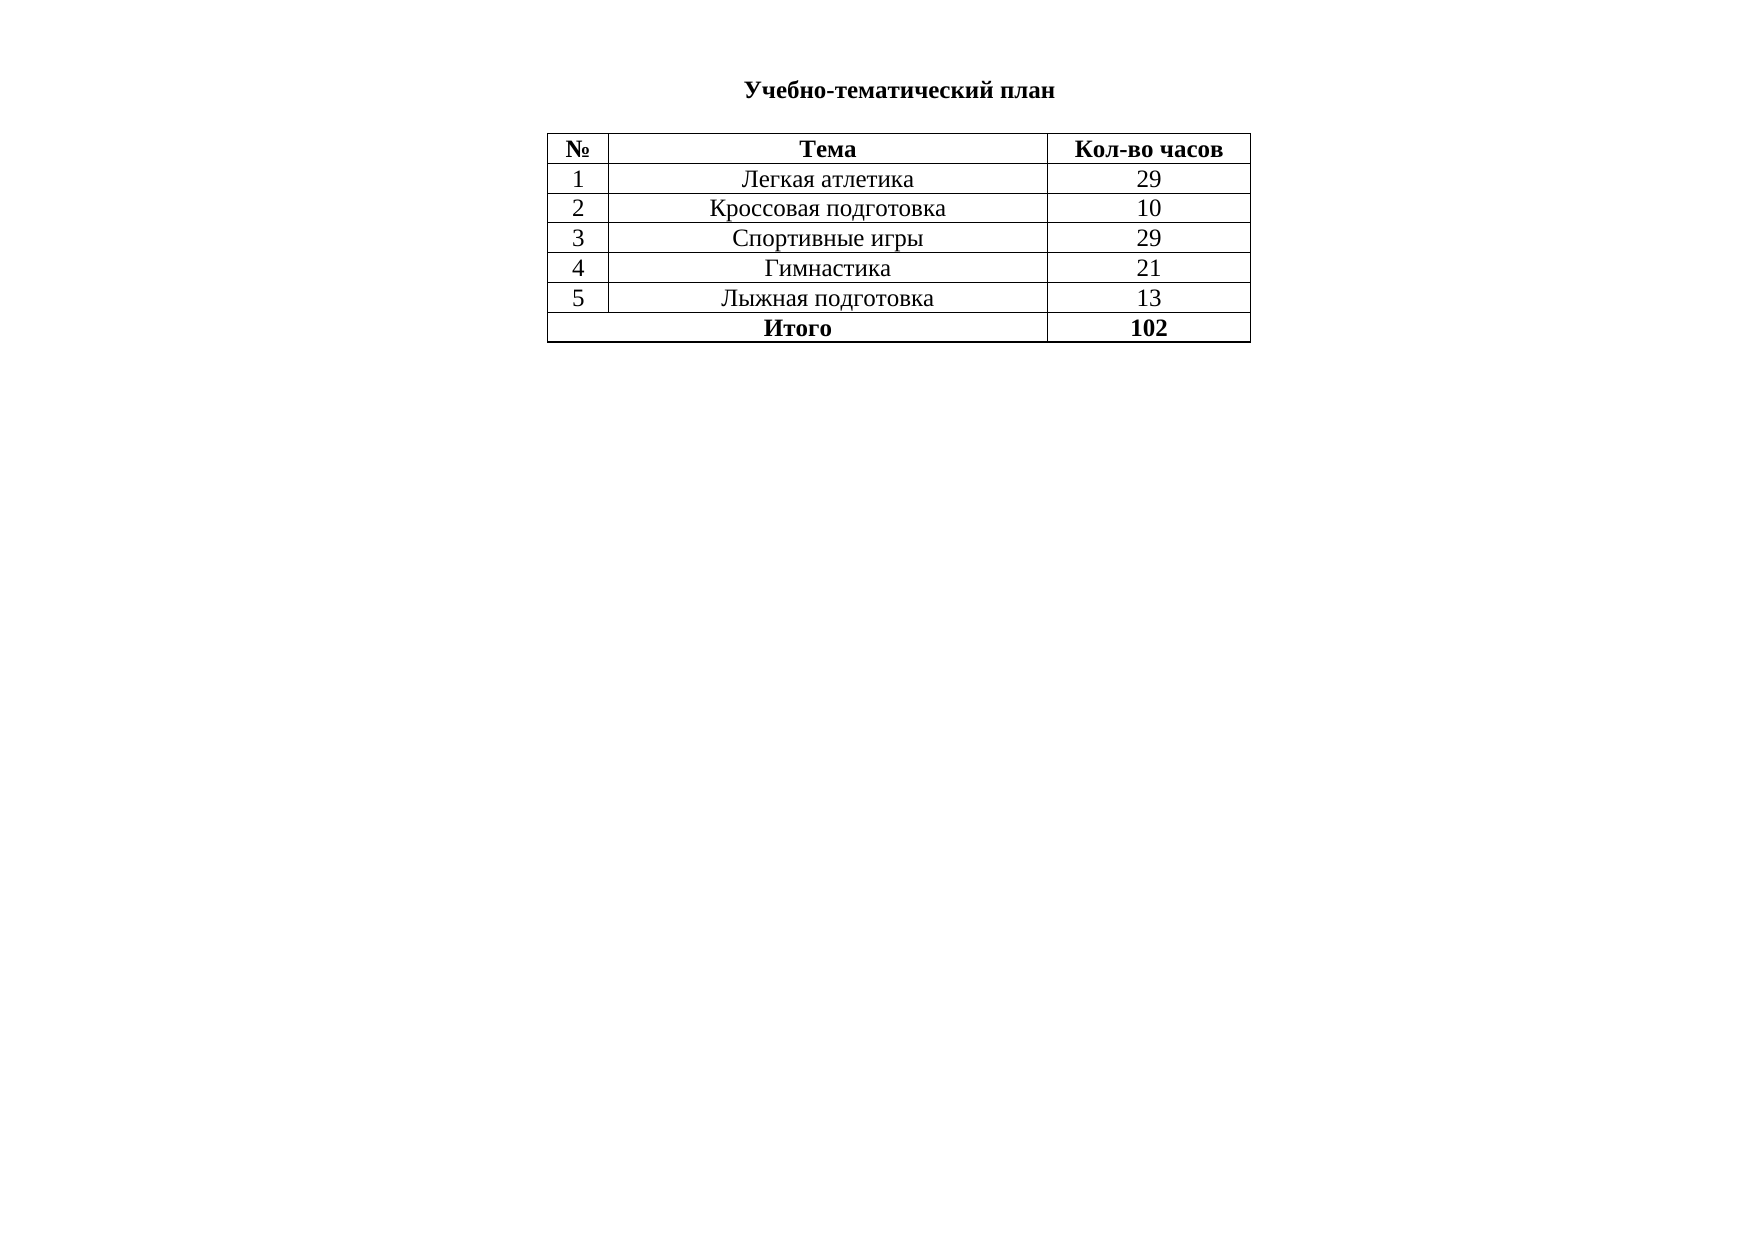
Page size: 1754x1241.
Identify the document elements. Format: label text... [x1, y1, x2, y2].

table_cell 29 [1048, 164, 1250, 192]
table_cell Легкая атлетика [609, 164, 1047, 192]
table_cell 13 [1048, 283, 1250, 312]
table_cell 21 [1048, 253, 1250, 282]
table_cell 29 [1048, 223, 1250, 252]
table_cell 102 [1048, 313, 1250, 341]
table_cell Итого [548, 313, 1047, 341]
table_cell Кроссовая подготовка [609, 194, 1047, 222]
table_cell Гимнастика [609, 253, 1047, 282]
table_cell 2 [548, 194, 608, 222]
table_header № [548, 134, 608, 163]
table_cell Спортивные игры [609, 223, 1047, 252]
text Учебно-тематический план [89, 75, 1710, 104]
table_cell 10 [1048, 194, 1250, 222]
table_header Кол-во часов [1048, 134, 1250, 163]
table_cell 4 [548, 253, 608, 282]
table_cell 3 [548, 223, 608, 252]
table_header Тема [609, 134, 1047, 163]
table_cell Лыжная подготовка [609, 283, 1047, 312]
table_cell 5 [548, 283, 608, 312]
table_cell 1 [548, 164, 608, 192]
